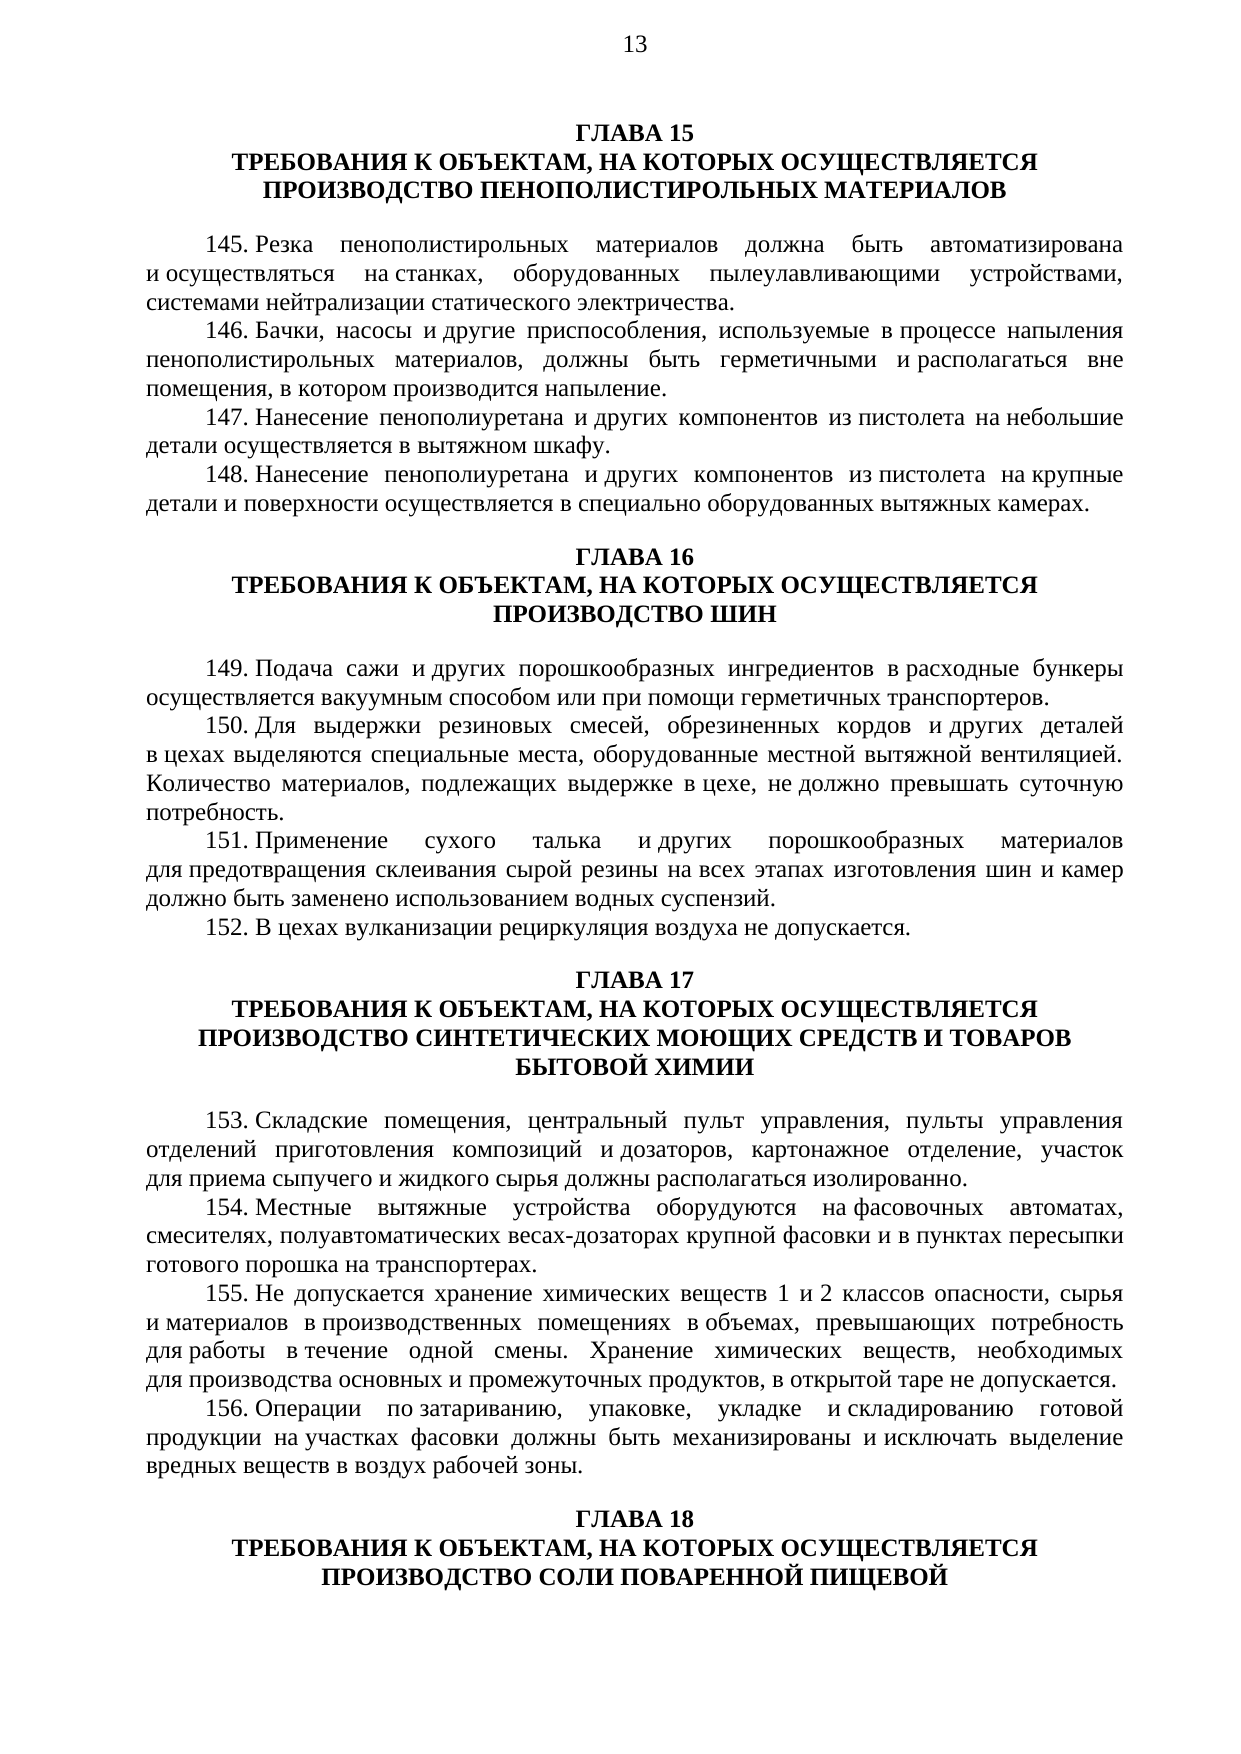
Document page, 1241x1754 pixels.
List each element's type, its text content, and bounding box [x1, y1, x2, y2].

text 154. Местные вытяжные устройства оборудуются на фасовочных автоматах, смесителях, полуавтоматических весах-дозаторах крупной фасовки и в пунктах пересыпки готового порошка на транспортерах. [146, 1192, 1123, 1278]
text ГЛАВА 15 ТРЕБОВАНИЯ К ОБЪЕКТАМ, НА КОТОРЫХ ОСУЩЕСТВЛЯЕТСЯ ПРОИЗВОДСТВО ПЕНОПОЛИСТИРОЛЬНЫХ МАТЕРИАЛОВ [146, 118, 1123, 204]
text 147. Нанесение пенополиуретана и других компонентов из пистолета на небольшие детали осуществляется в вытяжном шкафу. [146, 402, 1123, 459]
text ГЛАВА 18 ТРЕБОВАНИЯ К ОБЪЕКТАМ, НА КОТОРЫХ ОСУЩЕСТВЛЯЕТСЯ ПРОИЗВОДСТВО СОЛИ ПОВАРЕННОЙ ПИЩЕВОЙ [146, 1504, 1123, 1591]
text ГЛАВА 16 ТРЕБОВАНИЯ К ОБЪЕКТАМ, НА КОТОРЫХ ОСУЩЕСТВЛЯЕТСЯ ПРОИЗВОДСТВО ШИН [146, 542, 1123, 628]
text 153. Складские помещения, центральный пульт управления, пульты управления отделений приготовления композиций и дозаторов, картонажное отделение, участок для приема сыпучего и жидкого сырья должны располагаться изолированно. [146, 1106, 1123, 1192]
text 156. Операции по затариванию, упаковке, укладке и складированию готовой продукции на участках фасовки должны быть механизированы и исключать выделение вредных веществ в воздух рабочей зоны. [146, 1393, 1123, 1479]
text 148. Нанесение пенополиуретана и других компонентов из пистолета на крупные детали и поверхности осуществляется в специально оборудованных вытяжных камерах. [146, 459, 1123, 517]
text ГЛАВА 17 ТРЕБОВАНИЯ К ОБЪЕКТАМ, НА КОТОРЫХ ОСУЩЕСТВЛЯЕТСЯ ПРОИЗВОДСТВО СИНТЕТИЧЕСКИХ МОЮЩИХ СРЕДСТВ И ТОВАРОВ БЫТОВОЙ ХИМИИ [146, 966, 1123, 1081]
text 146. Бачки, насосы и другие приспособления, используемые в процессе напыления пенополистирольных материалов, должны быть герметичными и располагаться вне помещения, в котором производится напыление. [146, 316, 1123, 402]
text 152. В цехах вулканизации рециркуляция воздуха не допускается. [146, 912, 1123, 941]
text 150. Для выдержки резиновых смесей, обрезиненных кордов и других деталей в цехах выделяются специальные места, оборудованные местной вытяжной вентиляцией. Количество материалов, подлежащих выдержке в цехе, не должно превышать суточную потребность. [146, 711, 1123, 826]
text 145. Резка пенополистирольных материалов должна быть автоматизирована и осуществляться на станках, оборудованных пылеулавливающими устройствами, системами нейтрализации статического электричества. [146, 229, 1123, 316]
text 155. Не допускается хранение химических веществ 1 и 2 классов опасности, сырья и материалов в производственных помещениях в объемах, превышающих потребность для работы в течение одной смены. Хранение химических веществ, необходимых для производства основных и промежуточных продуктов, в открытой таре не допускается. [146, 1278, 1123, 1393]
text 149. Подача сажи и других порошкообразных ингредиентов в расходные бункеры осуществляется вакуумным способом или при помощи герметичных транспортеров. [146, 653, 1123, 711]
text 151. Применение сухого талька и других порошкообразных материалов для предотвращения склеивания сырой резины на всех этапах изготовления шин и камер должно быть заменено использованием водных суспензий. [146, 826, 1123, 912]
